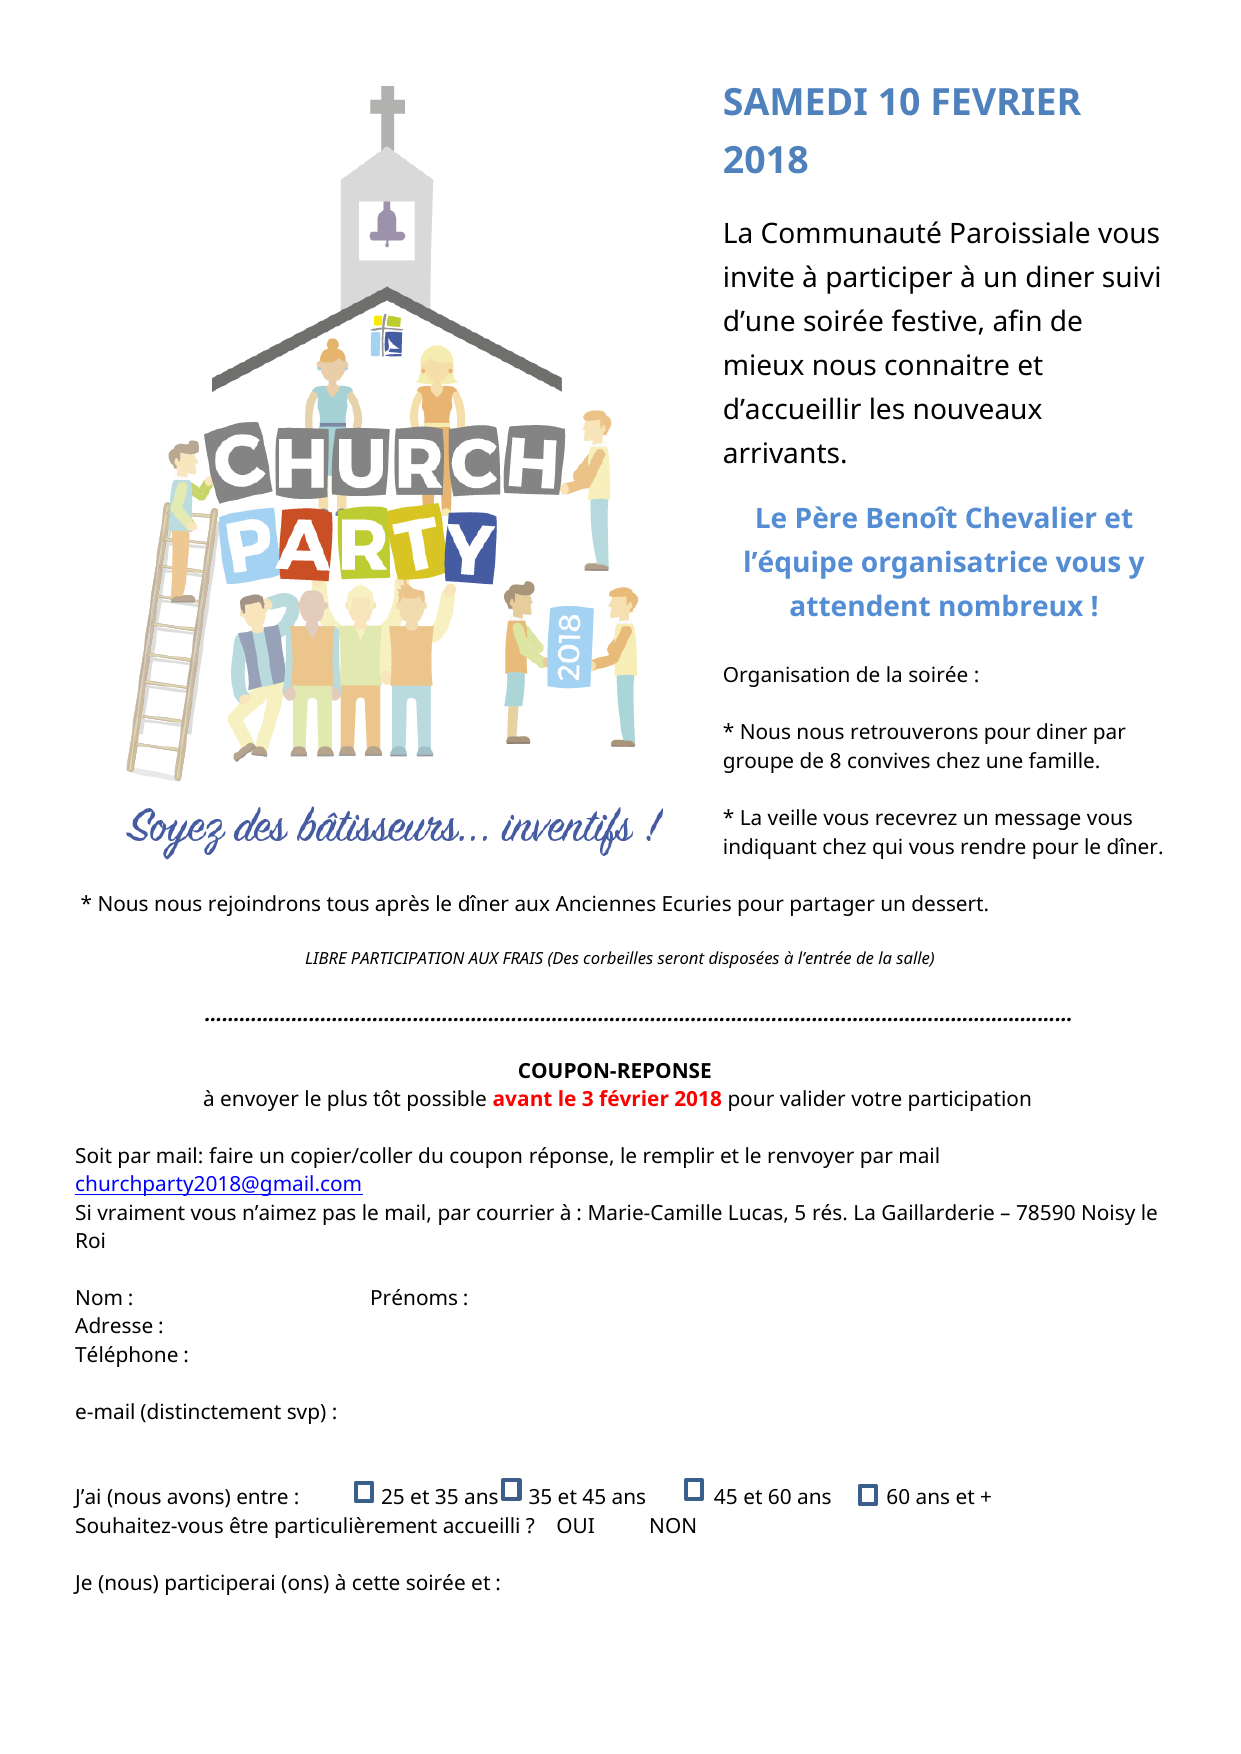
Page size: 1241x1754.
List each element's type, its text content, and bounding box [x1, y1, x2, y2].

text Organisation de la soirée : [704, 660, 1165, 688]
text Si vraiment vous n’aimez pas le mail, par courrier à : Marie-Camille Lucas, 5 rés. La Gaillarderie – 78590 Noisy le Roi [75, 1198, 1165, 1255]
text Nom : Prénoms : [75, 1283, 1165, 1312]
text SAMEDI 10 FEVRIER 2018 [704, 75, 1165, 185]
text * Nous nous retrouverons pour diner par groupe de 8 convives chez une famille. [704, 717, 1165, 774]
text J’ai (nous avons) entre : 25 et 35 ans 35 et 45 ans 45 et 60 ans 60 ans et + [75, 1482, 1165, 1511]
text Le Père Benoît Chevalier et l’équipe organisatrice vous y attendent nombreux ! [704, 498, 1165, 625]
text LIBRE PARTICIPATION AUX FRAIS (Des corbeilles seront disposées à l’entrée de la salle) [75, 947, 1165, 970]
text La Communauté Paroissiale vous invite à participer à un diner suivi d’une soirée festive, afin de mieux nous connaitre et d’accueillir les nouveaux arrivants. [704, 213, 1165, 472]
text Je (nous) participerai (ons) à cette soirée et : [75, 1568, 1165, 1596]
text e-mail (distinctement svp) : [75, 1397, 1165, 1425]
text Téléphone : [75, 1340, 1165, 1368]
text Adresse : [75, 1312, 1165, 1340]
text Soit par mail: faire un copier/coller du coupon réponse, le remplir et le renvoyer par mail churchparty2018@gmail.com [75, 1141, 1165, 1198]
picture [73, 75, 704, 872]
text * Nous nous rejoindrons tous après le dîner aux Anciennes Ecuries pour partager un dessert. [75, 889, 1165, 918]
text COUPON-REPONSE à envoyer le plus tôt possible avant le 3 février 2018 pour valider votre participation [75, 1056, 1165, 1113]
text …………………………………………………………………………………………………………………………………… [112, 999, 1165, 1027]
text * La veille vous recevrez un message vous indiquant chez qui vous rendre pour le dîner. [704, 803, 1195, 860]
text Souhaitez-vous être particulièrement accueilli ? OUI NON [75, 1511, 1165, 1539]
